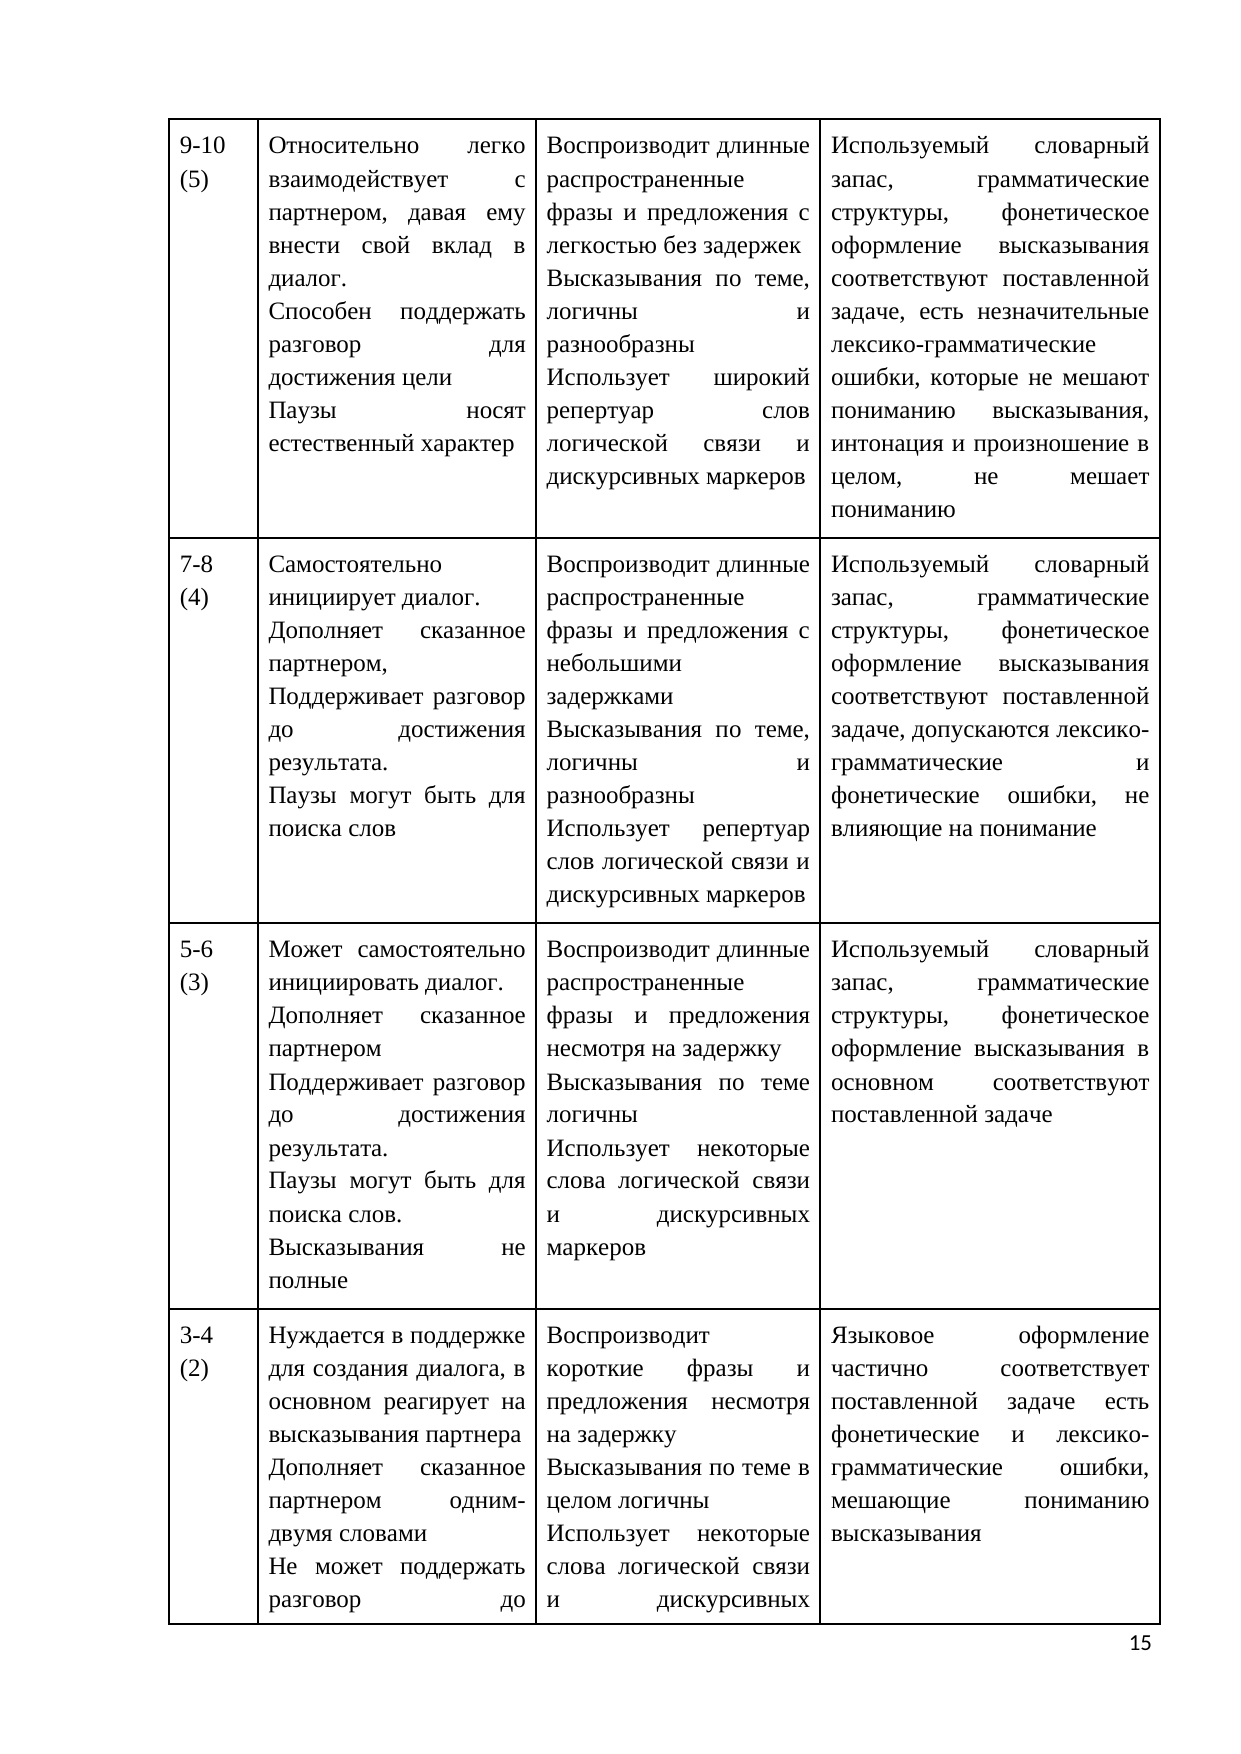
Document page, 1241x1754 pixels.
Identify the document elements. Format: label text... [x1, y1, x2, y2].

table_cell Самостоятельно инициирует диалог. Дополняет сказанное партнером, Поддерживает разговор до достижения результата. Паузы могут быть для поиска слов [259, 539, 535, 922]
table_cell Может самостоятельно инициировать диалог. Дополняет сказанное партнером Поддерживает разговор до достижения результата. Паузы могут быть для поиска слов. Высказывания не полные [259, 924, 535, 1307]
table_cell Используемый словарный запас, грамматические структуры, фонетическое оформление высказывания соответствуют поставленной задаче, допускаются лексико-грамматические и фонетические ошибки, не влияющие на понимание [821, 539, 1159, 922]
table_cell Используемый словарный запас, грамматические структуры, фонетическое оформление высказывания соответствуют поставленной задаче, есть незначительные лексико-грамматические ошибки, которые не мешают пониманию высказывания, интонация и произношение в целом, не мешает пониманию [821, 120, 1159, 537]
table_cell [259, 1310, 535, 1623]
table_cell 5-6 (3) [170, 924, 257, 1307]
table_cell Относительно легко взаимодействует с партнером, давая ему внести свой вклад в диалог. Способен поддержать разговор для достижения цели Паузы носят естественный характер [259, 120, 535, 537]
table_cell Воспроизводит длинные распространенные фразы и предложения с небольшими задержками Высказывания по теме, логичны и разнообразны Использует репертуар слов логической связи и дискурсивных маркеров [537, 539, 819, 922]
table_cell Воспроизводит длинные распространенные фразы и предложения с легкостью без задержек Высказывания по теме, логичны и разнообразны Использует широкий репертуар слов логической связи и дискурсивных маркеров [537, 120, 819, 537]
table_cell 9-10 (5) [170, 120, 257, 537]
table_cell 7-8 (4) [170, 539, 257, 922]
table_cell Воспроизводит длинные распространенные фразы и предложения несмотря на задержку Высказывания по теме логичны Использует некоторые слова логической связи и дискурсивных маркеров [537, 924, 819, 1307]
table_cell 3-4 (2) [170, 1310, 257, 1623]
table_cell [537, 1310, 819, 1623]
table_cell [821, 1310, 1159, 1623]
table_cell Используемый словарный запас, грамматические структуры, фонетическое оформление высказывания в основном соответствуют поставленной задаче [821, 924, 1159, 1307]
